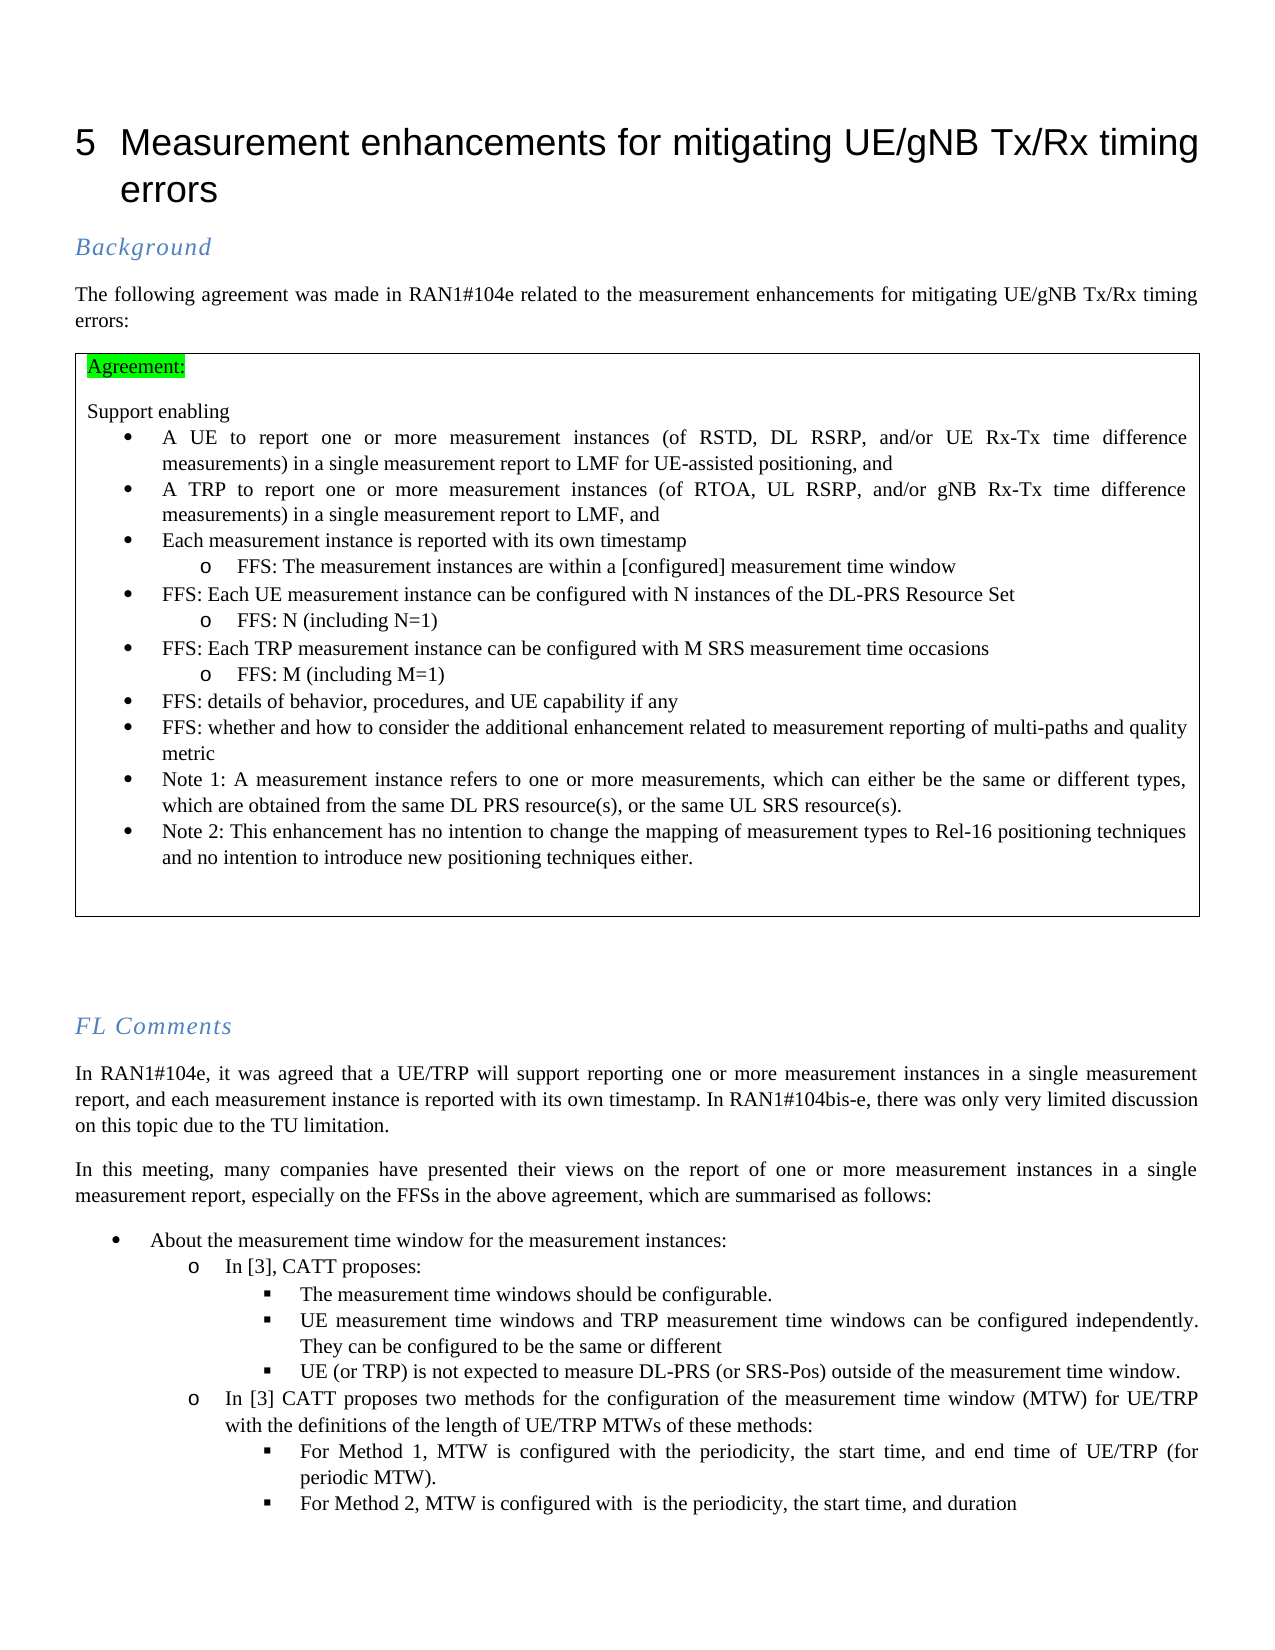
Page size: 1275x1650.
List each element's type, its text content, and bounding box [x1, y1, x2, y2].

subtitle Background [75, 232, 1200, 261]
text The following agreement was made in RAN1#104e related to the measurement enhancements for mitigating UE/gNB Tx/Rx timing errors: [75, 282, 1200, 332]
list In [3] CATT proposes two methods for the configuration of the measurement time window (MTW) for UE/TRP with the definitions of the length of UE/TRP MTWs of these methods: [187, 1385, 1200, 1437]
text In this meeting, many companies have presented their views on the report of one or more measurement instances in a single measurement report, especially on the FFSs in the above agreement, which are summarised as follows: [75, 1157, 1200, 1207]
list UE measurement time windows and TRP measurement time windows can be configured independently. They can be configured to be the same or different [262, 1308, 1200, 1358]
list The measurement time windows should be configurable. [262, 1282, 1200, 1306]
subtitle Measurement enhancements for mitigating UE/gNB Tx/Rx timing errors [75, 121, 1200, 210]
list About the measurement time window for the measurement instances: [112, 1228, 1200, 1252]
list For Method 2, MTW is configured with is the periodicity, the start time, and duration [262, 1491, 1200, 1515]
subtitle FL Comments [75, 1011, 1200, 1040]
table_header Agreement: Support enabling A UE to report one or more measurement instances (of RSTD, DL RSRP, and/or UE Rx-Tx time difference measurements) in a single measurement report to LMF for UE-assisted positioning, and A TRP to report one or more measurement instances (of RTOA, UL RSRP, and/or gNB Rx-Tx time difference measurements) in a single measurement report to LMF, and Each measurement instance is reported with its own timestamp FFS: The measurement instances are within a [configured] measurement time window FFS: Each UE measurement instance can be configured with N instances of the DL-PRS Resource Set FFS: N (including N=1) FFS: Each TRP measurement instance can be configured with M SRS measurement time occasions FFS: M (including M=1) FFS: details of behavior, procedures, and UE capability if any FFS: whether and how to consider the additional enhancement related to measurement reporting of multi-paths and quality metric Note 1: A measurement instance refers to one or more measurements, which can either be the same or different types, which are obtained from the same DL PRS resource(s), or the same UL SRS resource(s). Note 2: This enhancement has no intention to change the mapping of measurement types to Rel-16 positioning techniques and no intention to introduce new positioning techniques either. [76, 354, 1199, 916]
text In RAN1#104e, it was agreed that a UE/TRP will support reporting one or more measurement instances in a single measurement report, and each measurement instance is reported with its own timestamp. In RAN1#104bis-e, there was only very limited discussion on this topic due to the TU limitation. [75, 1061, 1200, 1137]
list In [3], CATT proposes: [187, 1254, 1200, 1280]
list UE (or TRP) is not expected to measure DL-PRS (or SRS-Pos) outside of the measurement time window. [262, 1359, 1200, 1383]
list For Method 1, MTW is configured with the periodicity, the start time, and end time of UE/TRP (for periodic MTW). [262, 1439, 1200, 1489]
